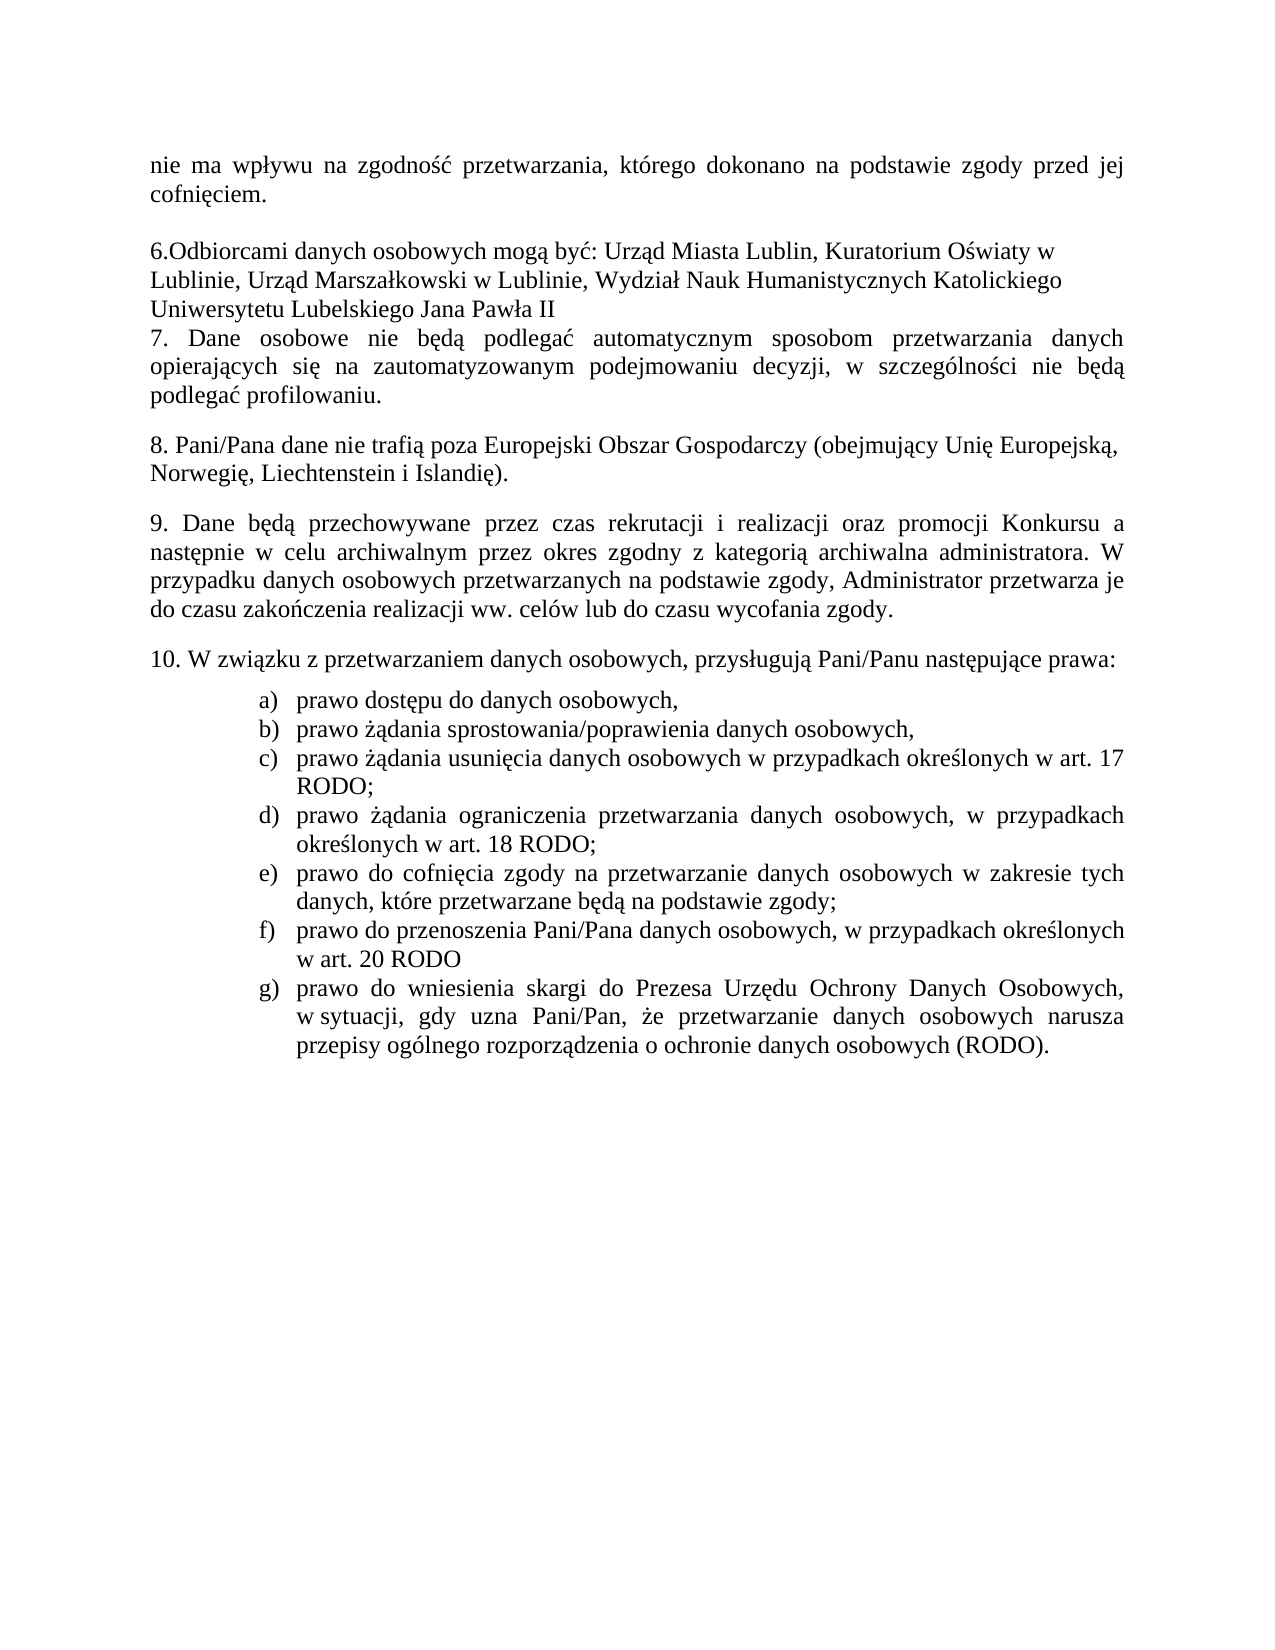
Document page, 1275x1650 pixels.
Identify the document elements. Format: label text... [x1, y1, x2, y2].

text 9. Dane będą przechowywane przez czas rekrutacji i realizacji oraz promocji Konkursu a następnie w celu archiwalnym przez okres zgodny z kategorią archiwalna administratora. W przypadku danych osobowych przetwarzanych na podstawie zgody, Administrator przetwarza je do czasu zakończenia realizacji ww. celów lub do czasu wycofania zgody. [150, 508, 1125, 623]
list prawo dostępu do danych osobowych, [258, 685, 1125, 714]
text 10. W związku z przetwarzaniem danych osobowych, przysługują Pani/Panu następujące prawa: [150, 644, 1125, 673]
list prawo żądania sprostowania/poprawienia danych osobowych, [258, 714, 1125, 743]
list prawo do cofnięcia zgody na przetwarzanie danych osobowych w zakresie tych danych, które przetwarzane będą na podstawie zgody; [258, 858, 1125, 915]
text 6.Odbiorcami danych osobowych mogą być: Urząd Miasta Lublin, Kuratorium Oświaty w Lublinie, Urząd Marszałkowski w Lublinie, Wydział Nauk Humanistycznych Katolickiego Uniwersytetu Lubelskiego Jana Pawła II [150, 236, 1125, 323]
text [150, 150, 1125, 207]
list prawo żądania ograniczenia przetwarzania danych osobowych, w przypadkach określonych w art. 18 RODO; [258, 800, 1125, 858]
list prawo żądania usunięcia danych osobowych w przypadkach określonych w art. 17 RODO; [258, 743, 1125, 800]
list prawo do przenoszenia Pani/Pana danych osobowych, w przypadkach określonych w art. 20 RODO [258, 915, 1125, 973]
list prawo do wniesienia skargi do Prezesa Urzędu Ochrony Danych Osobowych, w sytuacji, gdy uzna Pani/Pan, że przetwarzanie danych osobowych narusza przepisy ogólnego rozporządzenia o ochronie danych osobowych (RODO). [258, 973, 1125, 1059]
text 8. Pani/Pana dane nie trafią poza Europejski Obszar Gospodarczy (obejmujący Unię Europejską, Norwegię, Liechtenstein i Islandię). [150, 430, 1125, 487]
text 7. Dane osobowe nie będą podlegać automatycznym sposobom przetwarzania danych opierających się na zautomatyzowanym podejmowaniu decyzji, w szczególności nie będą podlegać profilowaniu. [150, 323, 1125, 409]
